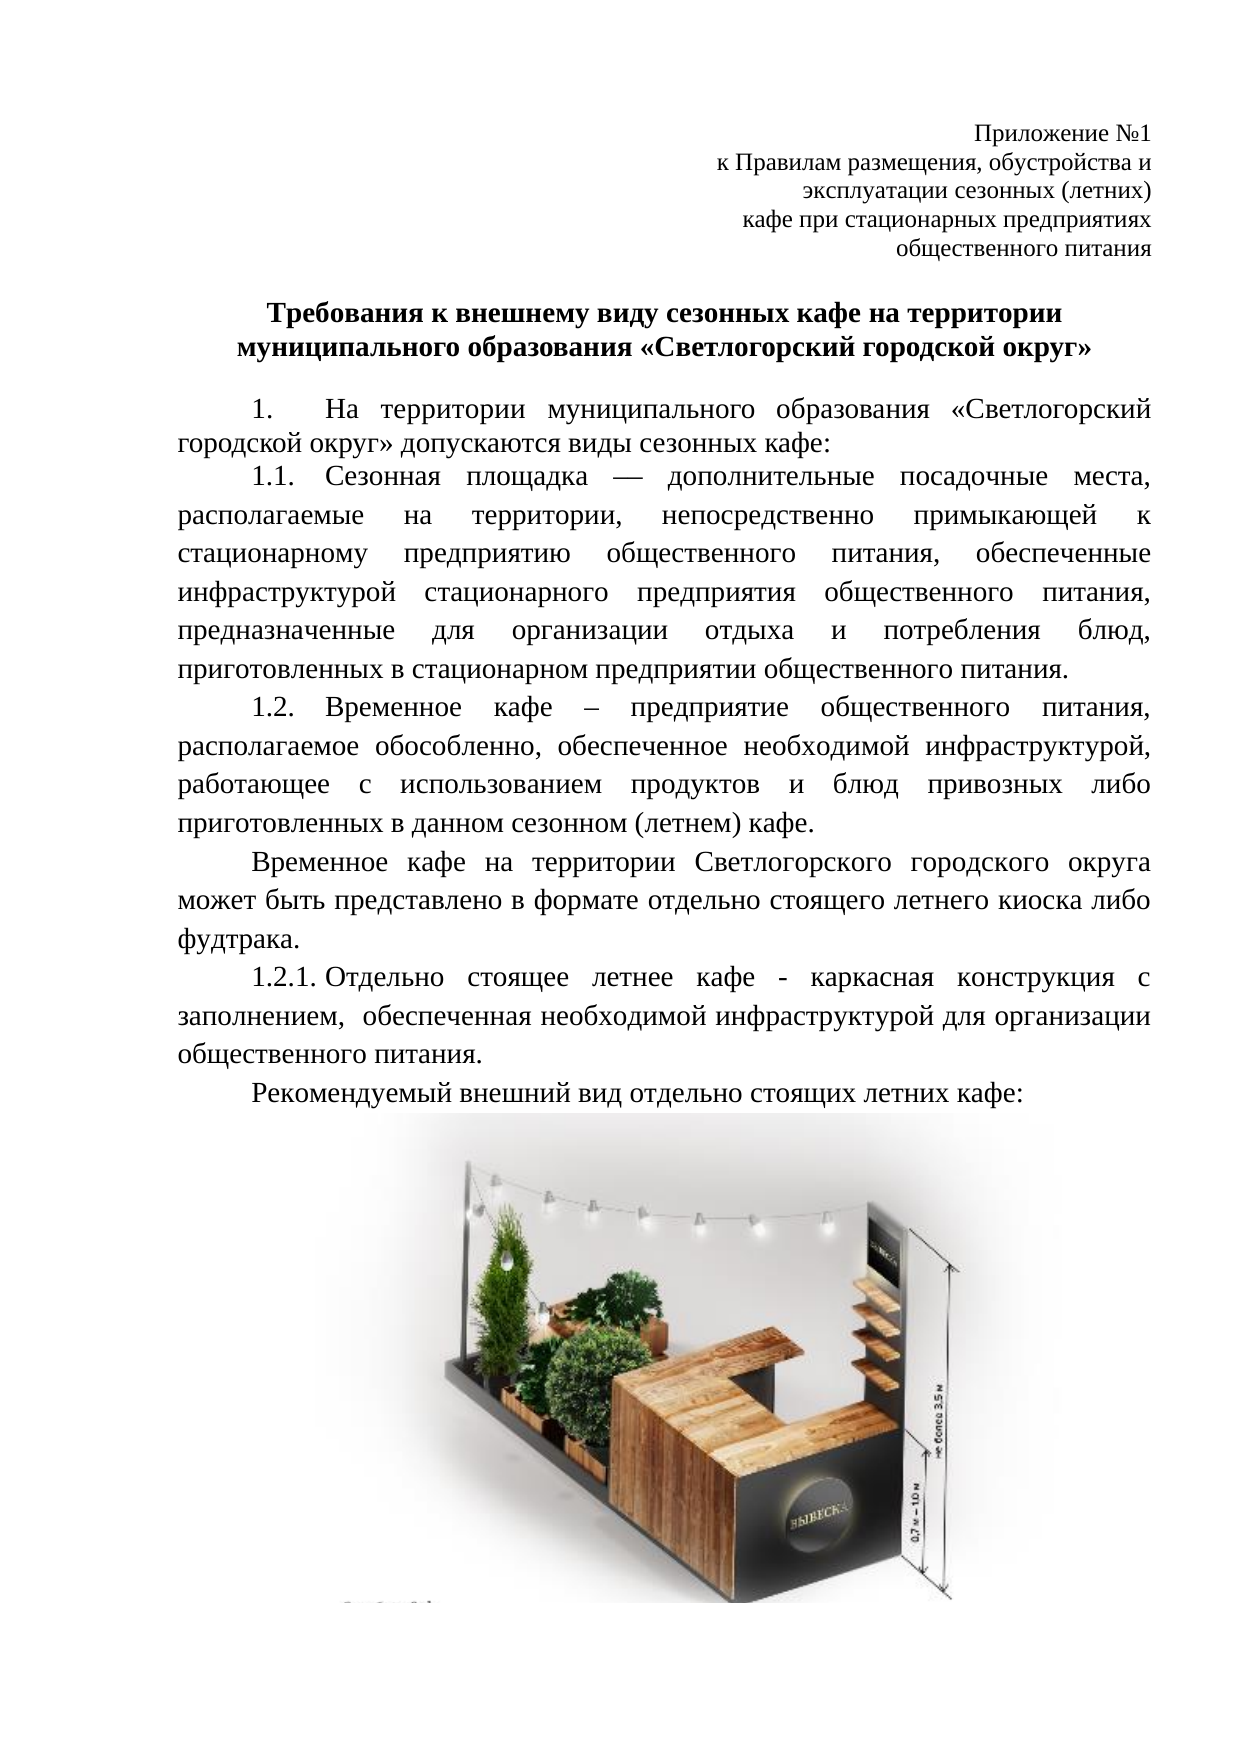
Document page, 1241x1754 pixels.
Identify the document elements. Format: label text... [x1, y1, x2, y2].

text Требования к внешнему виду сезонных кафе на территории муниципального образования «Светлогорский городской округ» [177, 295, 1152, 362]
text к Правилам размещения, обустройства и [177, 147, 1152, 176]
picture [315, 1113, 1063, 1603]
text Приложение №1 [177, 118, 1152, 147]
text Рекомендуемый внешний вид отдельно стоящих летних кафе: [251, 1075, 1152, 1108]
list Сезонная площадка –– дополнительные посадочные места, располагаемые на территории, непосредственно примыкающей к стационарному предприятию общественного питания, обеспеченные инфраструктурой стационарного предприятия общественного питания, предназначенные для организации отдыха и потребления блюд, приготовленных в стационарном предприятии общественного питания. [177, 458, 1152, 684]
text кафе при стационарных предприятиях [177, 204, 1152, 233]
list Отдельно стоящее летнее кафе - каркасная конструкция с заполнением, обеспеченная необходимой инфраструктурой для организации общественного питания. [177, 959, 1152, 1070]
text Временное кафе на территории Светлогорского городского округа может быть представлено в формате отдельно стоящего летнего киоска либо фудтрака. [177, 844, 1152, 954]
text общественного питания [177, 233, 1152, 262]
list Временное кафе – предприятие общественного питания, располагаемое обособленно, обеспеченное необходимой инфраструктурой, работающее с использованием продуктов и блюд привозных либо приготовленных в данном сезонном (летнем) кафе. [177, 689, 1152, 839]
text эксплуатации сезонных (летних) [177, 176, 1152, 204]
list На территории муниципального образования «Светлогорский городской округ» допускаются виды сезонных кафе: [177, 391, 1152, 458]
